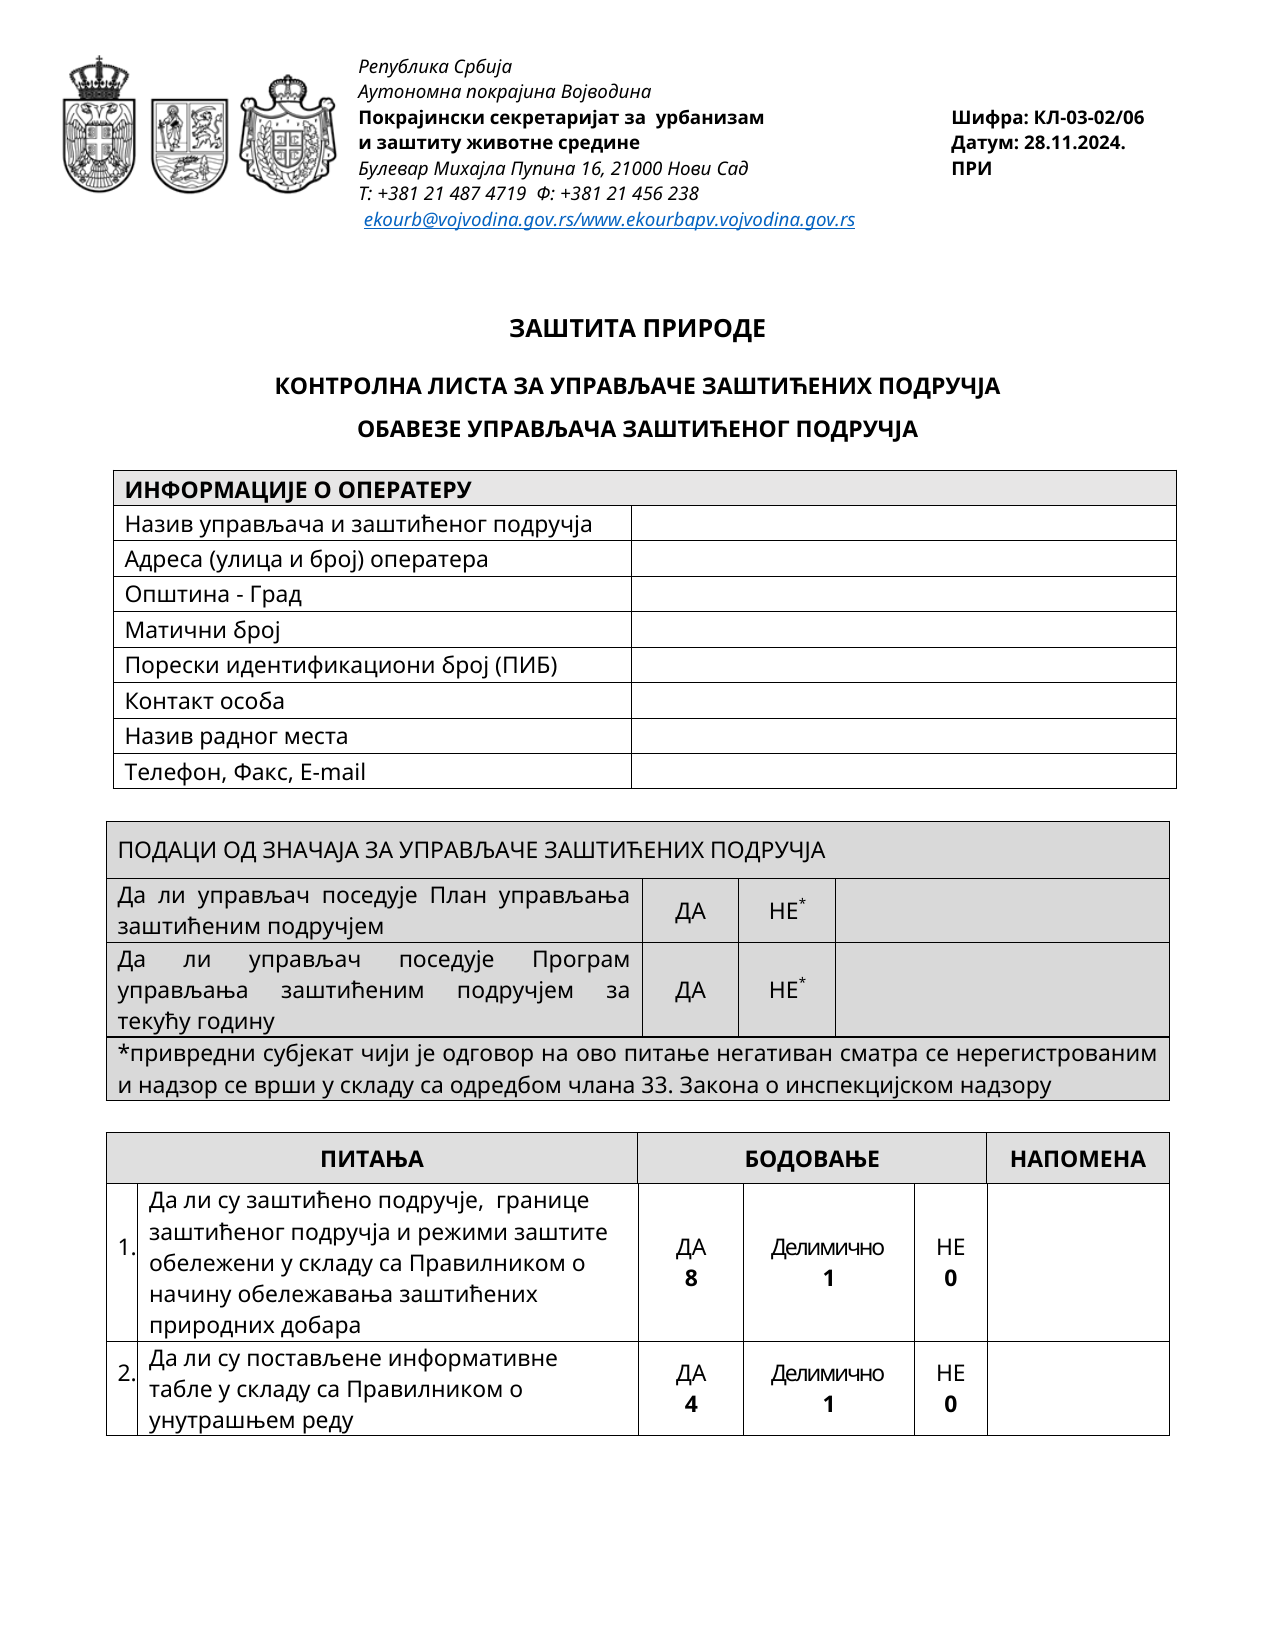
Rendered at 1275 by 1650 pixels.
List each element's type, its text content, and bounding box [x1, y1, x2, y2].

table_header ИНФОРМАЦИЈЕ О ОПЕРАТЕРУ [114, 471, 1176, 505]
table_header БОДОВАЊЕ [638, 1133, 986, 1183]
text ЗАШТИТА ПРИРОДЕ [112, 311, 1162, 344]
table_cell НЕ* [739, 943, 835, 1036]
table_cell [632, 754, 1176, 788]
table_cell НЕ 0 [915, 1184, 987, 1341]
table_cell Да ли управљач поседује План управљања заштићеним подручјем [107, 879, 642, 942]
text ОБАВЕЗЕ УПРАВЉАЧА ЗАШТИЋЕНОГ ПОДРУЧЈA [112, 413, 1162, 444]
table_header НАПОМЕНА [987, 1133, 1169, 1183]
table_cell Да ли су постављене информативне табле у складу са Правилником о унутрашњем реду [138, 1342, 638, 1435]
table_cell Телефон, Факс, E-mail [114, 754, 631, 788]
table_cell [632, 577, 1176, 611]
table_cell [107, 1184, 137, 1341]
table_cell НЕ 0 [915, 1342, 987, 1435]
table_cell Назив радног места [114, 719, 631, 753]
table_cell Да ли су заштићено подручје, границе заштићеног подручја и режими заштите обележени у складу са Правилником о начину обележавања заштићених природних добара [138, 1184, 638, 1341]
table_cell Контакт особа [114, 683, 631, 717]
table_cell [632, 506, 1176, 540]
table_cell [632, 612, 1176, 647]
table_header ПОДАЦИ ОД ЗНАЧАЈА ЗА УПРАВЉАЧЕ ЗАШТИЋЕНИХ ПОДРУЧЈА [107, 822, 1169, 878]
table_cell Адреса (улица и број) оператера [114, 541, 631, 576]
table_cell [632, 719, 1176, 753]
table_cell [632, 541, 1176, 576]
table_cell [836, 879, 1169, 942]
table_cell НЕ* [739, 879, 835, 942]
table_cell [836, 943, 1169, 1036]
table_cell [988, 1342, 1169, 1435]
table_cell Општина - Град [114, 577, 631, 611]
table_header ПИТАЊА [107, 1133, 637, 1183]
table_cell Порески идентификациони број (ПИБ) [114, 648, 631, 682]
table_cell ДА [643, 943, 738, 1036]
table_cell ДА 4 [639, 1342, 743, 1435]
table_cell Делимично 1 [744, 1184, 914, 1341]
table_cell [988, 1184, 1169, 1341]
table_cell [632, 648, 1176, 682]
table_cell Делимично 1 [744, 1342, 914, 1435]
table_cell Назив управљача и заштићеног подручја [114, 506, 631, 540]
table_cell [632, 683, 1176, 717]
table_cell Матични број [114, 612, 631, 647]
table_cell [107, 1342, 137, 1435]
table_cell ДА 8 [639, 1184, 743, 1341]
picture [60, 53, 341, 197]
table_cell Да ли управљач поседује Програм управљања заштићеним подручјем за текућу годину [107, 943, 642, 1036]
table_cell *привредни субјекат чији је одговор на ово питање негативан сматра се нерегистрованим и надзор се врши у складу са одредбом члана 33. Закона о инспекцијском надзору [107, 1038, 1169, 1100]
table_cell ДА [643, 879, 738, 942]
text КОНТРОЛНА ЛИСТА ЗА УПРАВЉАЧЕ ЗАШТИЋЕНИХ ПОДРУЧЈА [112, 369, 1162, 401]
